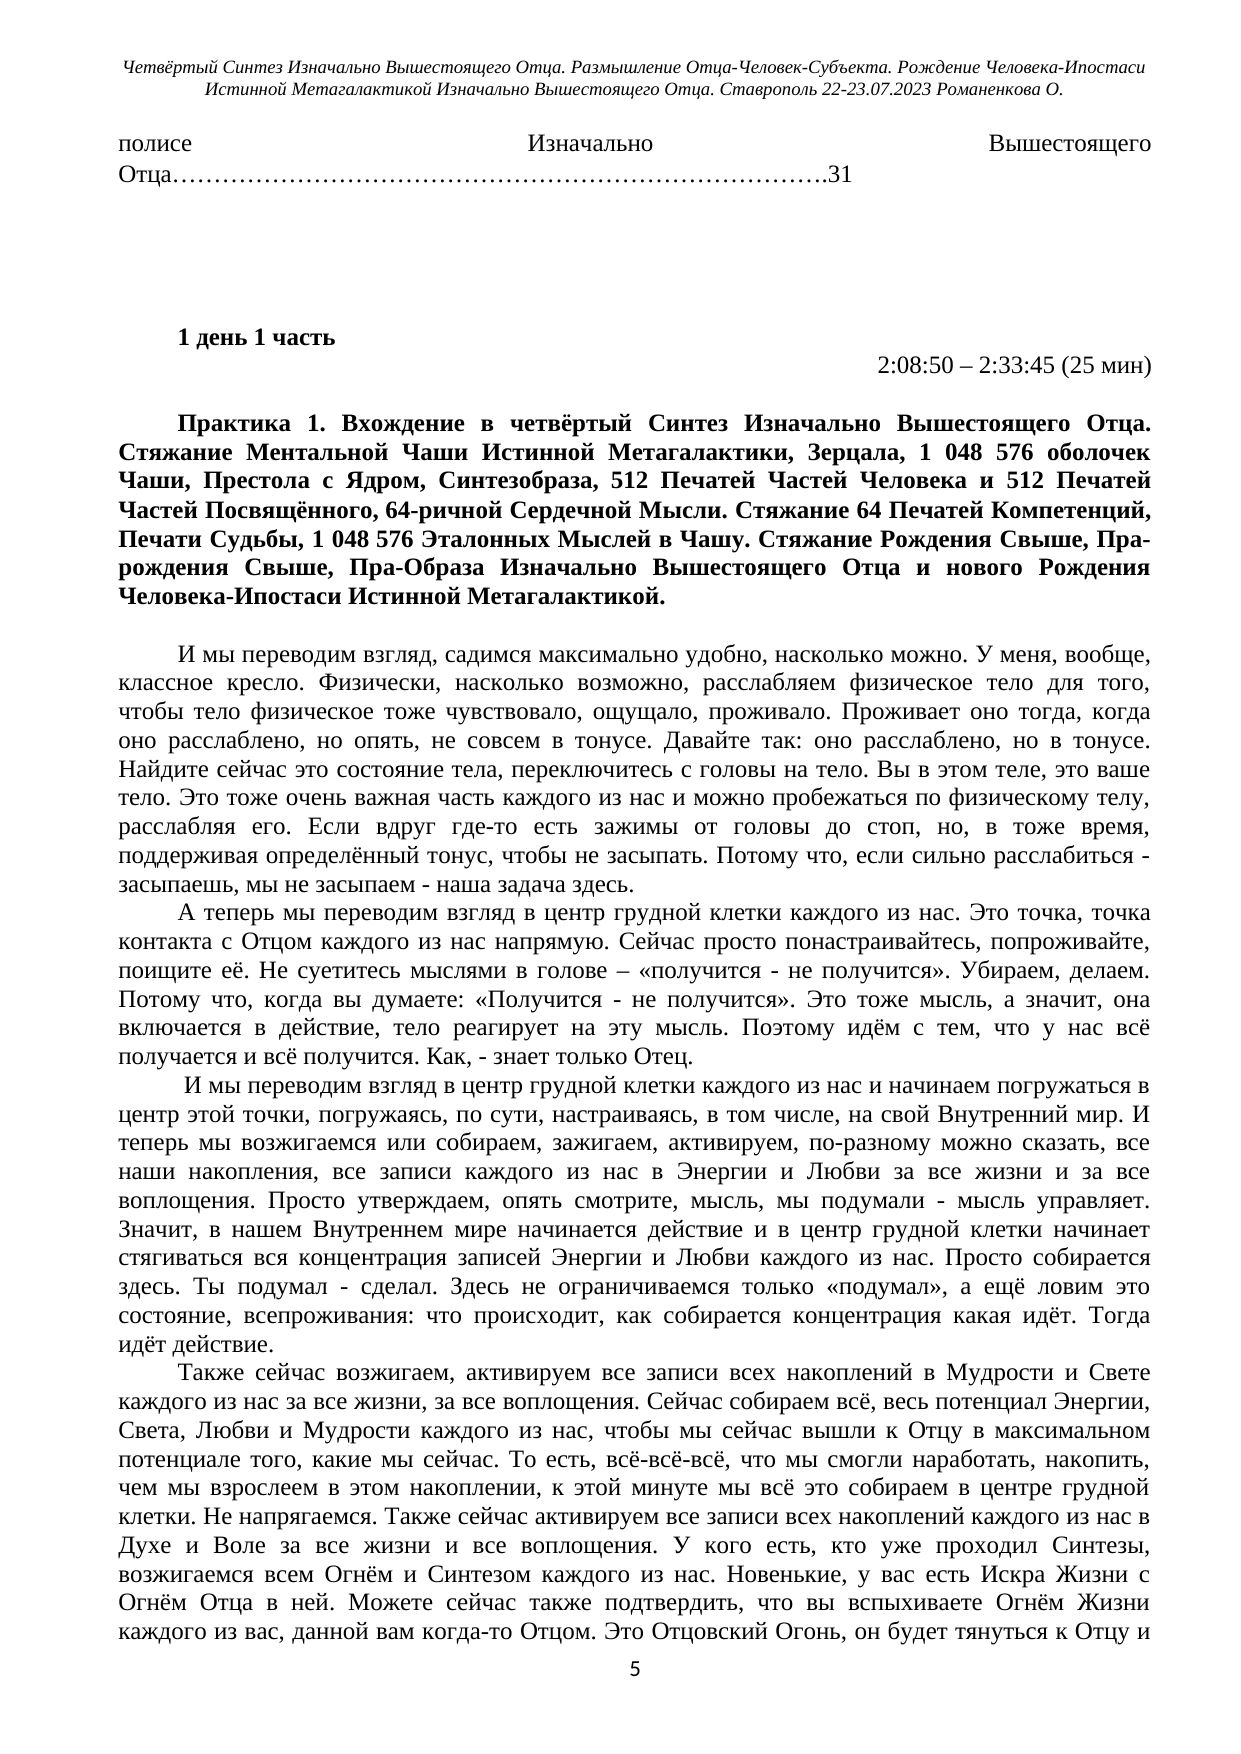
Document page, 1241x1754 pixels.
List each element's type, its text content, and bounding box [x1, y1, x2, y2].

text 2:08:50 – 2:33:45 (25 мин) [118, 351, 1152, 379]
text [88, 128, 1152, 188]
text Практика 1. Вхождение в четвёртый Синтез Изначально Вышестоящего Отца. Стяжание Ментальной Чаши Истинной Метагалактики, Зерцала, 1 048 576 оболочек Чаши, Престола с Ядром, Синтезобраза, 512 Печатей Частей Человека и 512 Печатей Частей Посвящённого, 64-ричной Сердечной Мысли. Стяжание 64 Печатей Компетенций, Печати Судьбы, 1 048 576 Эталонных Мыслей в Чашу. Стяжание Рождения Свыше, Пра-рождения Свыше, Пра-Образа Изначально Вышестоящего Отца и нового Рождения Человека-Ипостаси Истинной Метагалактикой. [118, 408, 1152, 610]
text И мы переводим взгляд, садимся максимально удобно, насколько можно. У меня, вообще, классное кресло. Физически, насколько возможно, расслабляем физическое тело для того, чтобы тело физическое тоже чувствовало, ощущало, проживало. Проживает оно тогда, когда оно расслаблено, но опять, не совсем в тонусе. Давайте так: оно расслаблено, но в тонусе. Найдите сейчас это состояние тела, переключитесь с головы на тело. Вы в этом теле, это ваше тело. Это тоже очень важная часть каждого из нас и можно пробежаться по физическому телу, расслабляя его. Если вдруг где-то есть зажимы от головы до стоп, но, в тоже время, поддерживая определённый тонус, чтобы не засыпать. Потому что, если сильно расслабиться - засыпаешь, мы не засыпаем - наша задача здесь. [118, 639, 1152, 897]
text И мы переводим взгляд в центр грудной клетки каждого из нас и начинаем погружаться в центр этой точки, погружаясь, по сути, настраиваясь, в том числе, на свой Внутренний мир. И теперь мы возжигаемся или собираем, зажигаем, активируем, по-разному можно сказать, все наши накопления, все записи каждого из нас в Энергии и Любви за все жизни и за все воплощения. Просто утверждаем, опять смотрите, мысль, мы подумали - мысль управляет. Значит, в нашем Внутреннем мире начинается действие и в центр грудной клетки начинает стягиваться вся концентрация записей Энергии и Любви каждого из нас. Просто собирается здесь. Ты подумал - сделал. Здесь не ограничиваемся только «подумал», а ещё ловим это состояние, всепроживания: что происходит, как собирается концентрация какая идёт. Тогда идёт действие. [118, 1070, 1152, 1357]
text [118, 1357, 1152, 1645]
text 1 день 1 часть [118, 322, 1152, 351]
text А теперь мы переводим взгляд в центр грудной клетки каждого из нас. Это точка, точка контакта с Отцом каждого из нас напрямую. Сейчас просто понастраивайтесь, попроживайте, поищите её. Не суетитесь мыслями в голове – «получится - не получится». Убираем, делаем. Потому что, когда вы думаете: «Получится - не получится». Это тоже мысль, а значит, она включается в действие, тело реагирует на эту мысль. Поэтому идём с тем, что у нас всё получается и всё получится. Как, - знает только Отец. [118, 897, 1152, 1070]
